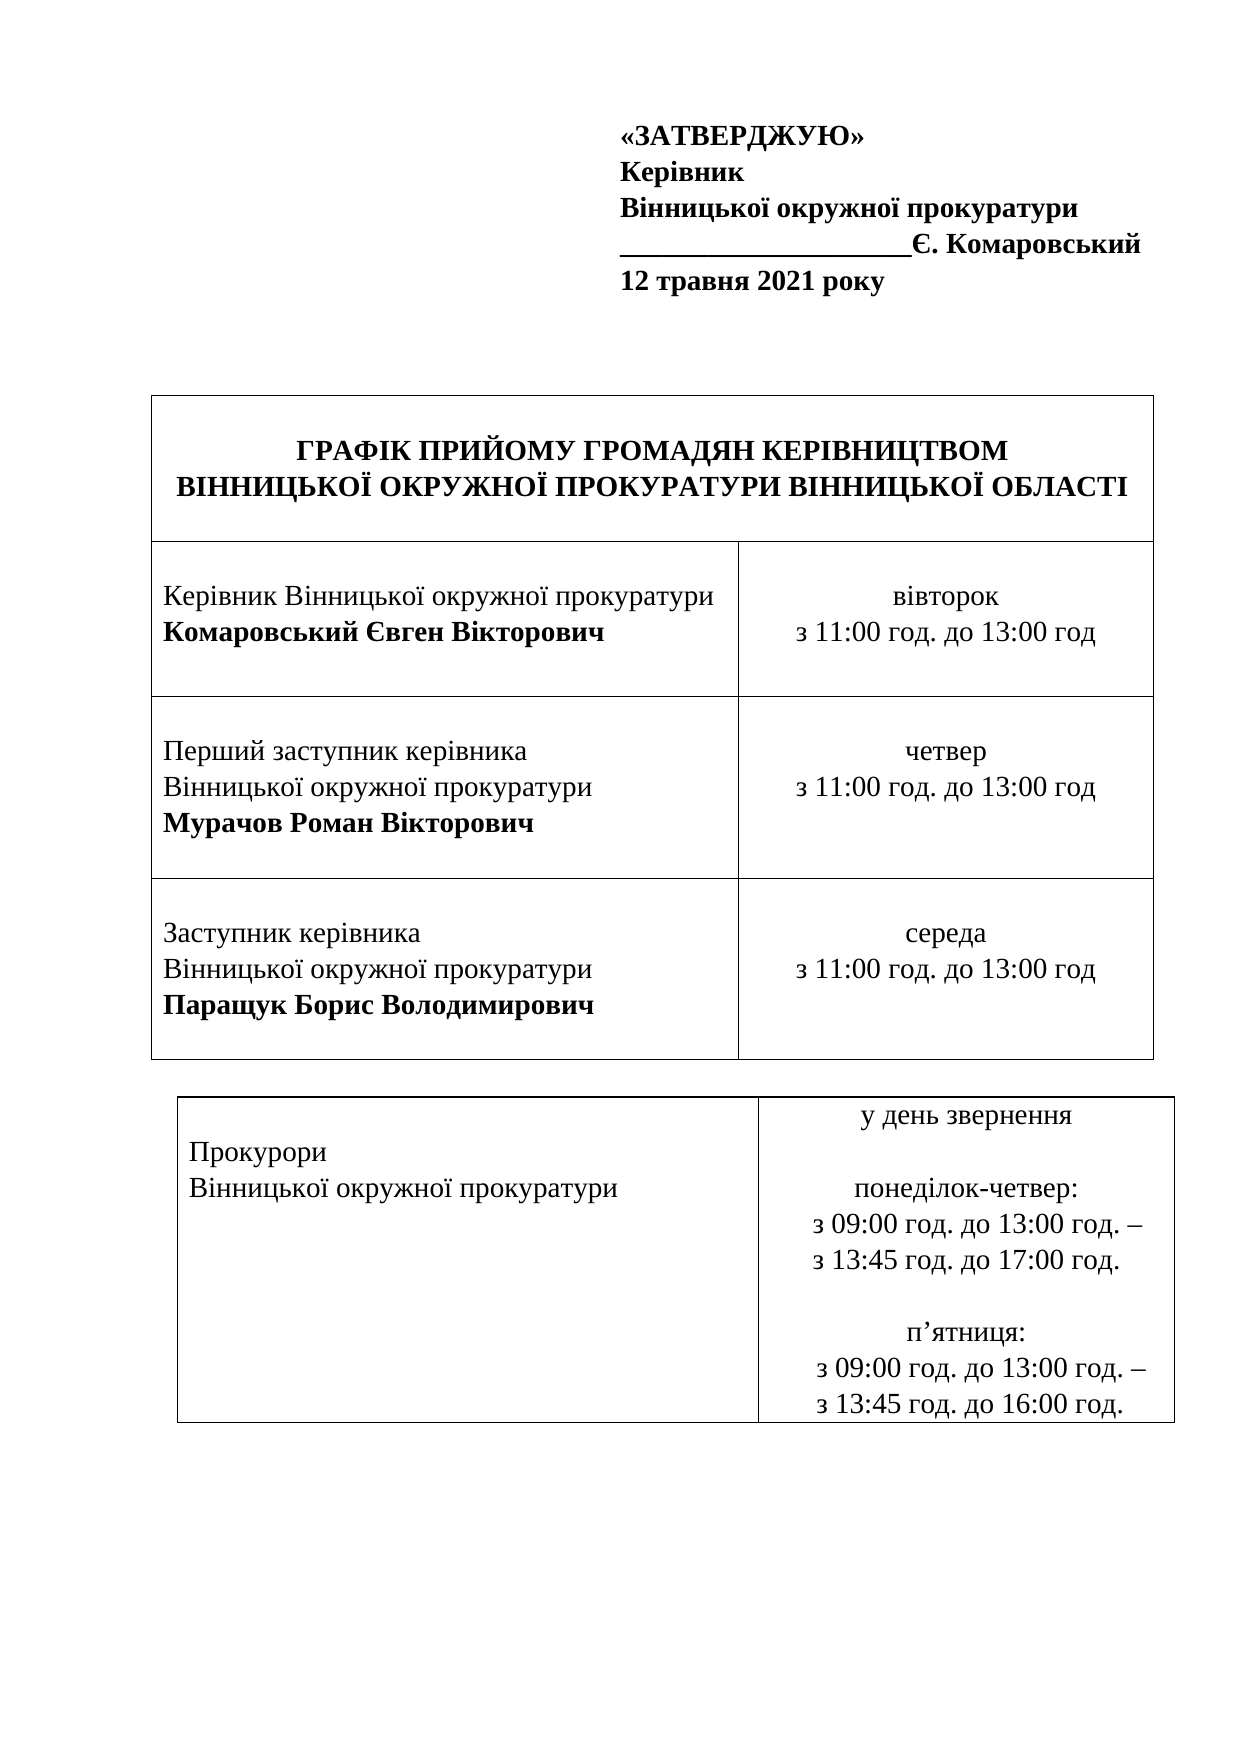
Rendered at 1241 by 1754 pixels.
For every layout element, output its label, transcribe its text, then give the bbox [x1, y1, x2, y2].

table_cell Заступник керівника Вінницької окружної прокуратури Паращук Борис Володимирович [152, 879, 738, 1059]
table_cell Перший заступник керівника Вінницької окружної прокуратури Мурачов Роман Вікторович [152, 697, 738, 877]
text 12 травня 2021 року [177, 263, 1152, 296]
table_cell четвер з 11:00 год. до 13:00 год [739, 697, 1153, 877]
text «ЗАТВЕРДЖУЮ» [177, 118, 1152, 152]
table_header Прокурори Вінницької окружної прокуратури [178, 1098, 758, 1422]
text ____________________Є. Комаровський [177, 227, 1152, 260]
table_cell середа з 11:00 год. до 13:00 год [739, 879, 1153, 1059]
text Керівник [177, 154, 1152, 188]
table_cell Керівник Вінницької окружної прокуратури Комаровський Євген Вікторович [152, 542, 738, 696]
table_cell вівторок з 11:00 год. до 13:00 год [739, 542, 1153, 696]
table_header у день звернення понеділок-четвер: з 09:00 год. до 13:00 год. – з 13:45 год. до 17:00 год. п’ятниця: з 09:00 год. до 13:00 год. – з 13:45 год. до 16:00 год. [759, 1098, 1174, 1422]
table_header ГРАФІК ПРИЙОМУ ГРОМАДЯН КЕРІВНИЦТВОМ ВІННИЦЬКОЇ ОКРУЖНОЇ ПРОКУРАТУРИ ВІННИЦЬКОЇ ОБЛАСТІ [152, 396, 1153, 541]
text Вінницької окружної прокуратури [177, 190, 1152, 224]
